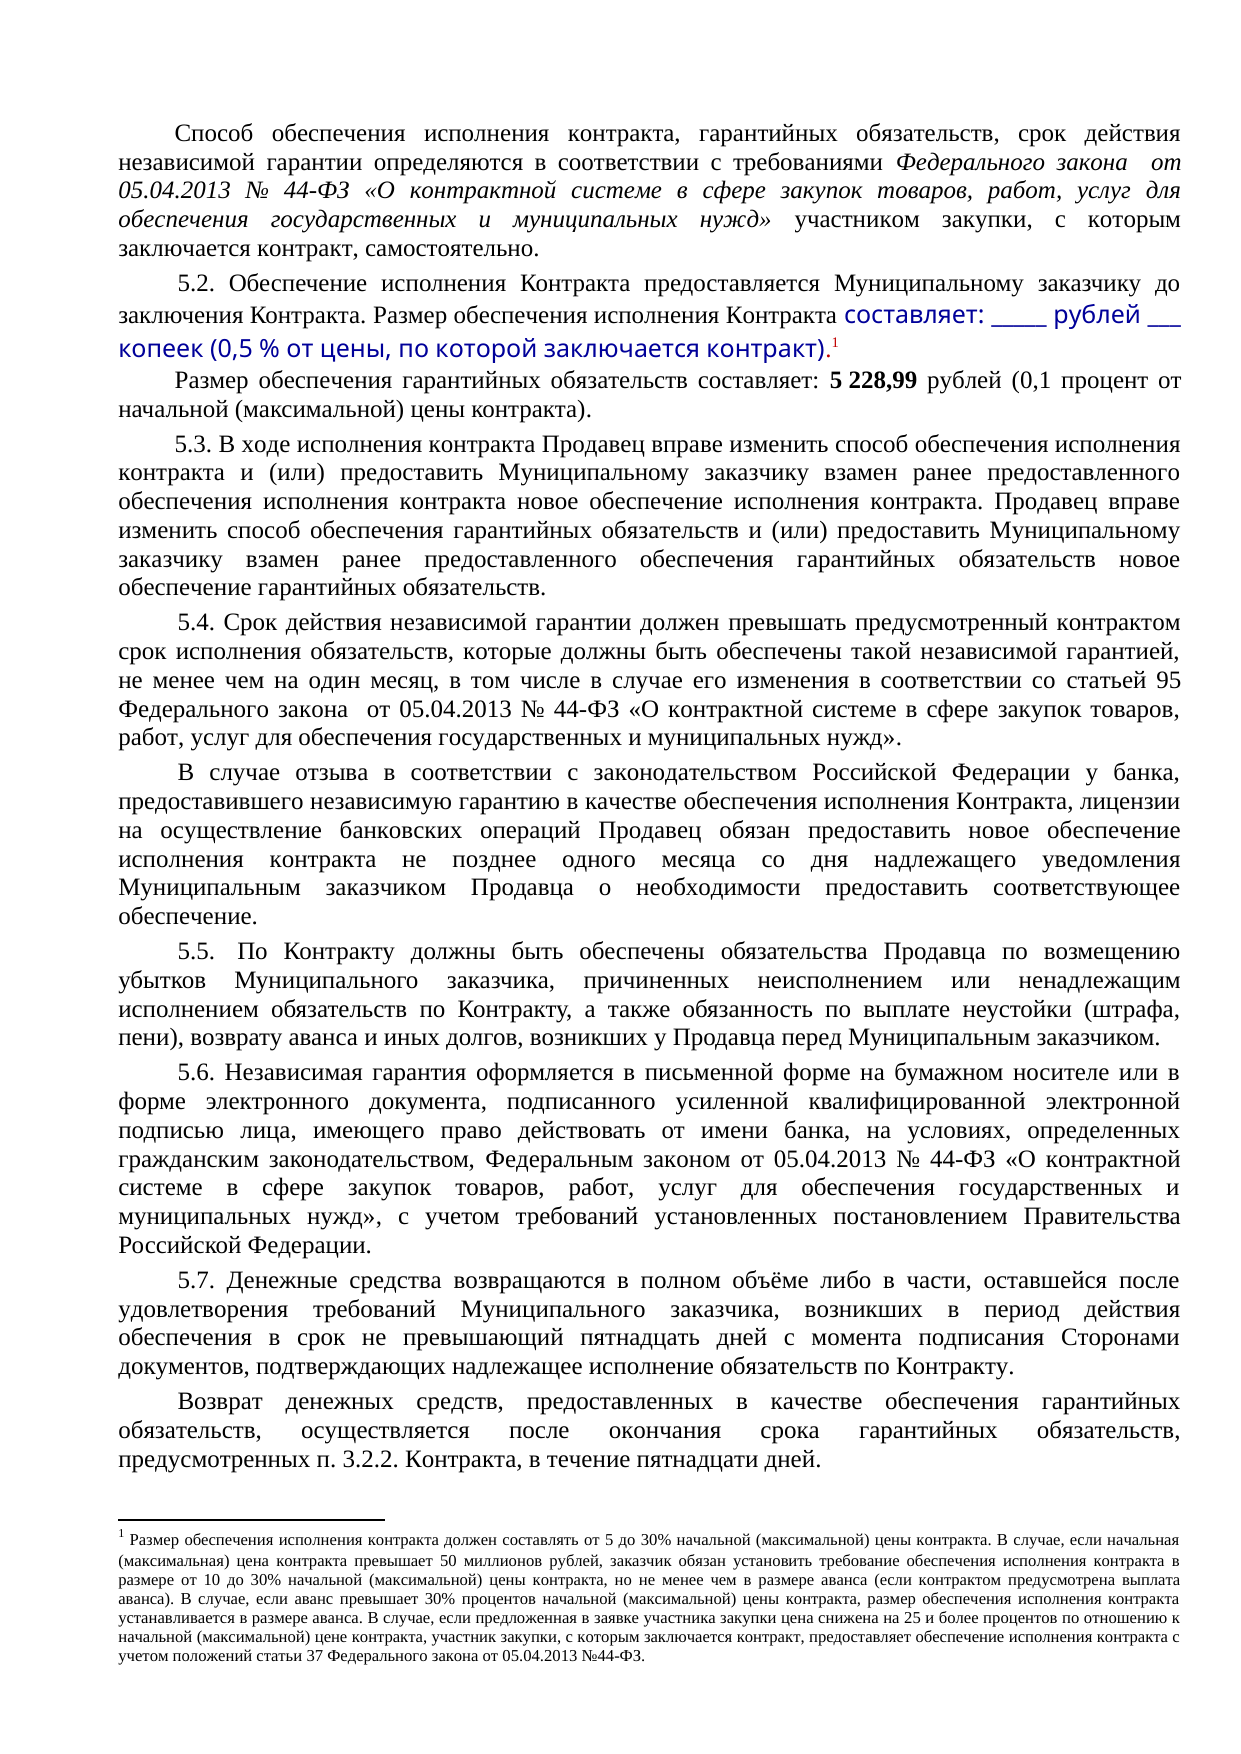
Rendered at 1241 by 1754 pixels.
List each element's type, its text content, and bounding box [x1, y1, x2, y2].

text 5.6. Независимая гарантия оформляется в письменной форме на бумажном носителе или в форме электронного документа, подписанного усиленной квалифицированной электронной подписью лица, имеющего право действовать от имени банка, на условиях, определенных гражданским законодательством, Федеральным законом от 05.04.2013 № 44-ФЗ «О контрактной системе в сфере закупок товаров, работ, услуг для обеспечения государственных и муниципальных нужд», с учетом требований установленных постановлением Правительства Российской Федерации. [118, 1057, 1181, 1259]
text Способ обеспечения исполнения контракта, гарантийных обязательств, срок действия независимой гарантии определяются в соответствии с требованиями Федерального закона от 05.04.2013 № 44-ФЗ «О контрактной системе в сфере закупок товаров, работ, услуг для обеспечения государственных и муниципальных нужд» участником закупки, с которым заключается контракт, самостоятельно. [118, 118, 1181, 262]
text 5.7. Денежные средства возвращаются в полном объёме либо в части, оставшейся после удовлетворения требований Муниципального заказчика, возникших в период действия обеспечения в срок не превышающий пятнадцать дней с момента подписания Сторонами документов, подтверждающих надлежащее исполнение обязательств по Контракту. [118, 1265, 1181, 1380]
text 5.4. Срок действия независимой гарантии должен превышать предусмотренный контрактом срок исполнения обязательств, которые должны быть обеспечены такой независимой гарантией, не менее чем на один месяц, в том числе в случае его изменения в соответствии со статьей 95 Федерального закона от 05.04.2013 № 44-ФЗ «О контрактной системе в сфере закупок товаров, работ, услуг для обеспечения государственных и муниципальных нужд». [118, 607, 1181, 751]
text 5.3. В ходе исполнения контракта Продавец вправе изменить способ обеспечения исполнения контракта и (или) предоставить Муниципальному заказчику взамен ранее предоставленного обеспечения исполнения контракта новое обеспечение исполнения контракта. Продавец вправе изменить способ обеспечения гарантийных обязательств и (или) предоставить Муниципальному заказчику взамен ранее предоставленного обеспечения гарантийных обязательств новое обеспечение гарантийных обязательств. [118, 429, 1181, 601]
text 5.5. По Контракту должны быть обеспечены обязательства Продавца по возмещению убытков Муниципального заказчика, причиненных неисполнением или ненадлежащим исполнением обязательств по Контракту, а также обязанность по выплате неустойки (штрафа, пени), возврату аванса и иных долгов, возникших у Продавца перед Муниципальным заказчиком. [118, 936, 1181, 1051]
text 5.2. Обеспечение исполнения Контракта предоставляется Муниципальному заказчику до заключения Контракта. Размер обеспечения исполнения Контракта составляет: _____ рублей ___ копеек (0,5 % от цены, по которой заключается контракт). [118, 268, 1181, 365]
text Возврат денежных средств, предоставленных в качестве обеспечения гарантийных обязательств, осуществляется после окончания срока гарантийных обязательств, предусмотренных п. 3.2.2. Контракта, в течение пятнадцати дней. [118, 1386, 1181, 1472]
text В случае отзыва в соответствии с законодательством Российской Федерации у банка, предоставившего независимую гарантию в качестве обеспечения исполнения Контракта, лицензии на осуществление банковских операций Продавец обязан предоставить новое обеспечение исполнения контракта не позднее одного месяца со дня надлежащего уведомления Муниципальным заказчиком Продавца о необходимости предоставить соответствующее обеспечение. [118, 757, 1181, 930]
text Размер обеспечения гарантийных обязательств составляет: 5 228,99 рублей (0,1 процент от начальной (максимальной) цены контракта). [118, 365, 1181, 422]
